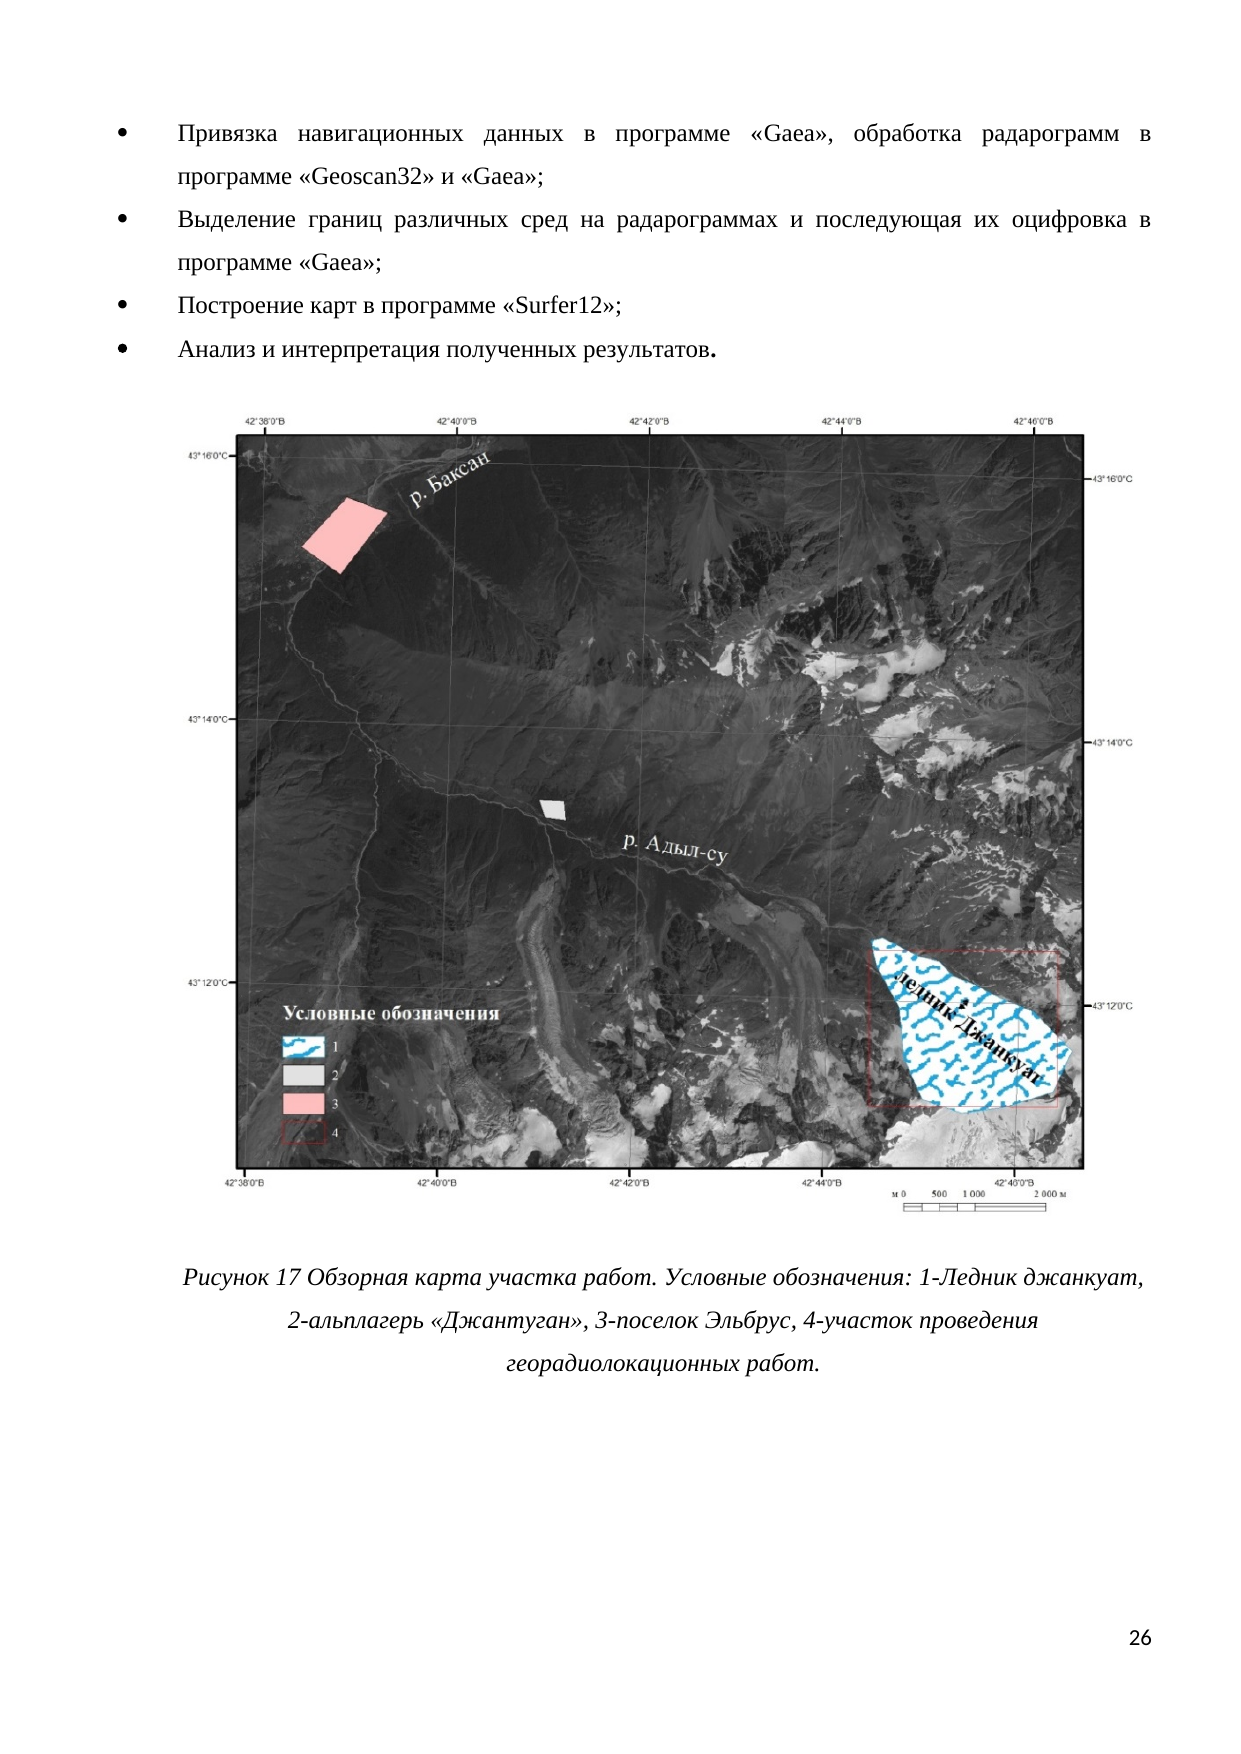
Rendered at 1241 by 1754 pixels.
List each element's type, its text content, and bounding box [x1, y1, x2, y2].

picture [182, 406, 1147, 1219]
list Анализ и интерпретация полученных результатов. [118, 334, 1152, 362]
list Привязка навигационных данных в программе «Gaea», обработка радарограмм в программе «Geoscan32» и «Gaea»; [118, 118, 1152, 190]
list Построение карт в программе «Surfer12»; [118, 291, 1152, 319]
list Выделение границ различных сред на радарограммах и последующая их оцифровка в программе «Gaea»; [118, 204, 1152, 276]
